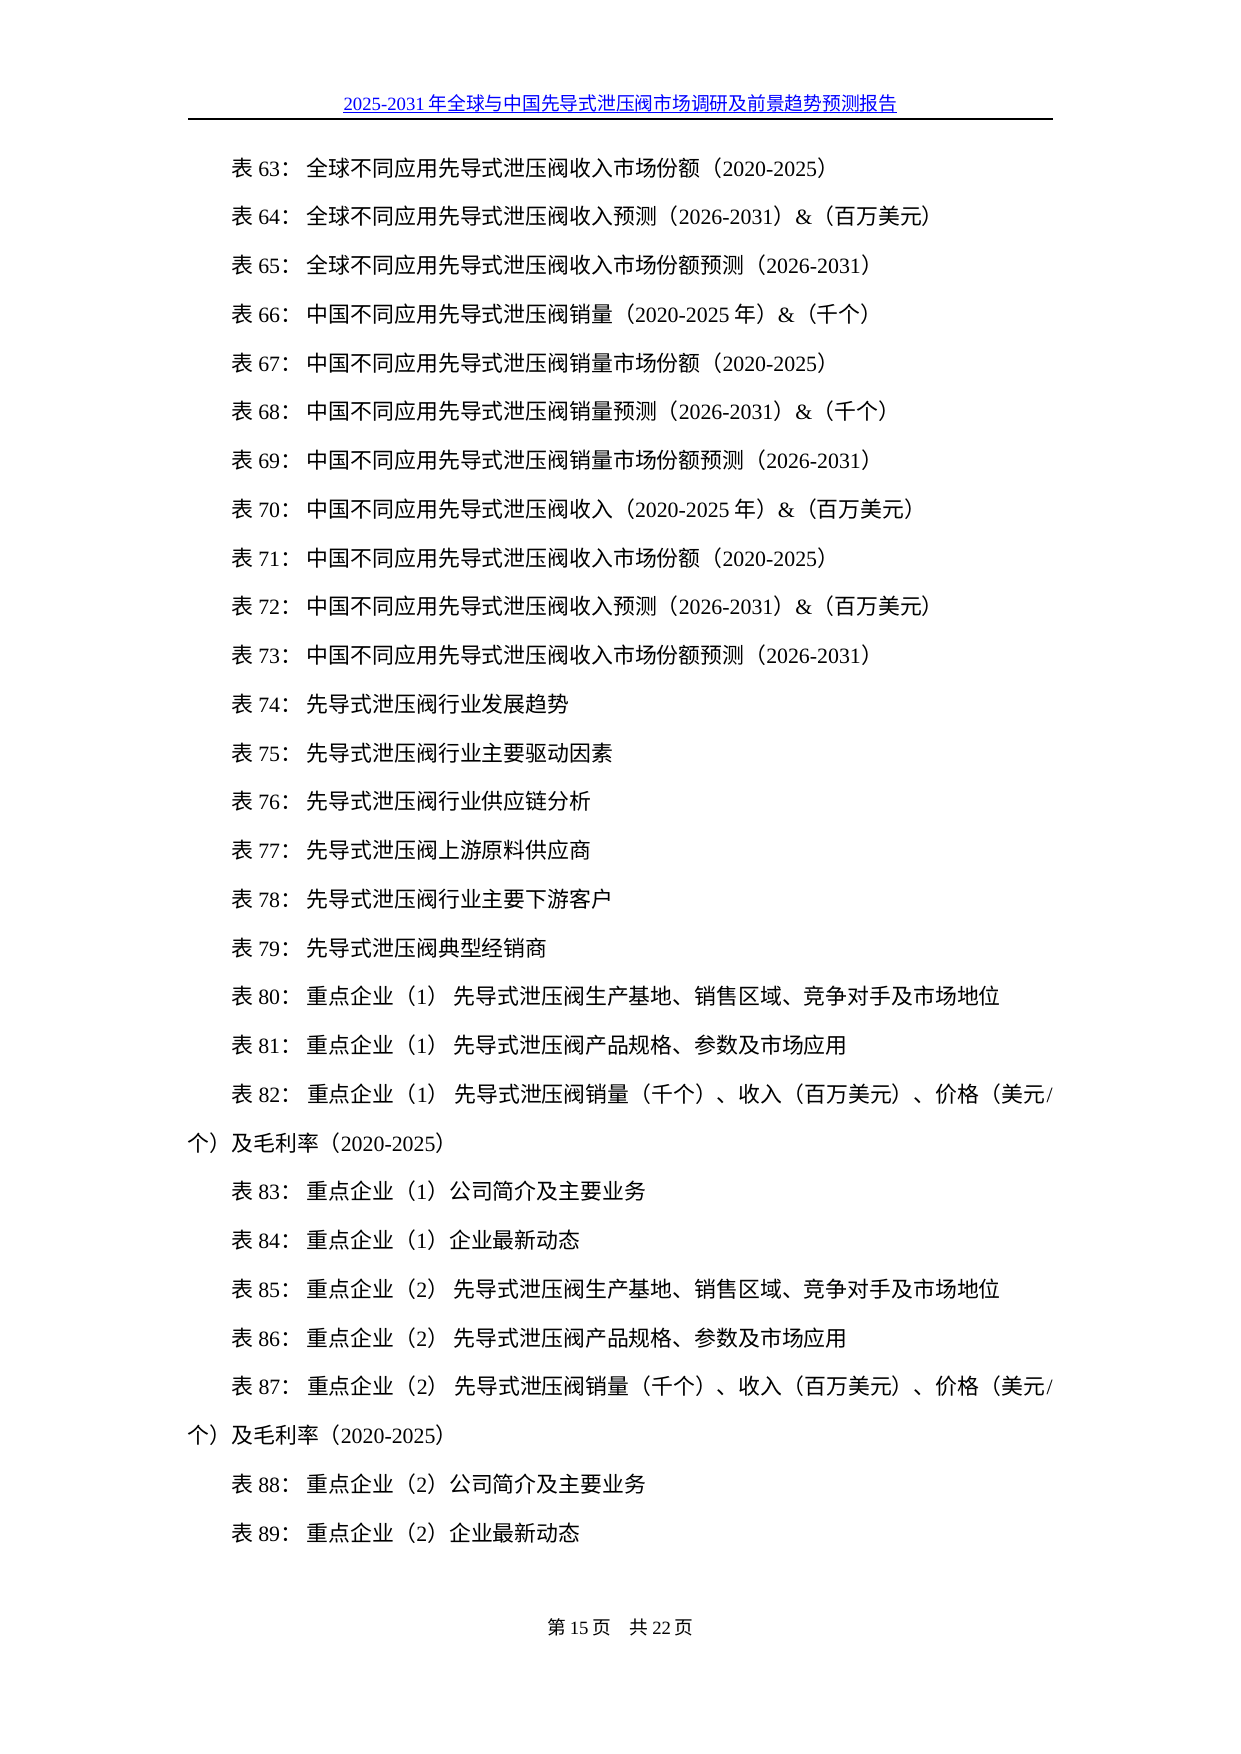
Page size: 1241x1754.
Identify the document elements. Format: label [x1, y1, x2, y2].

text [187, 150, 1053, 1548]
